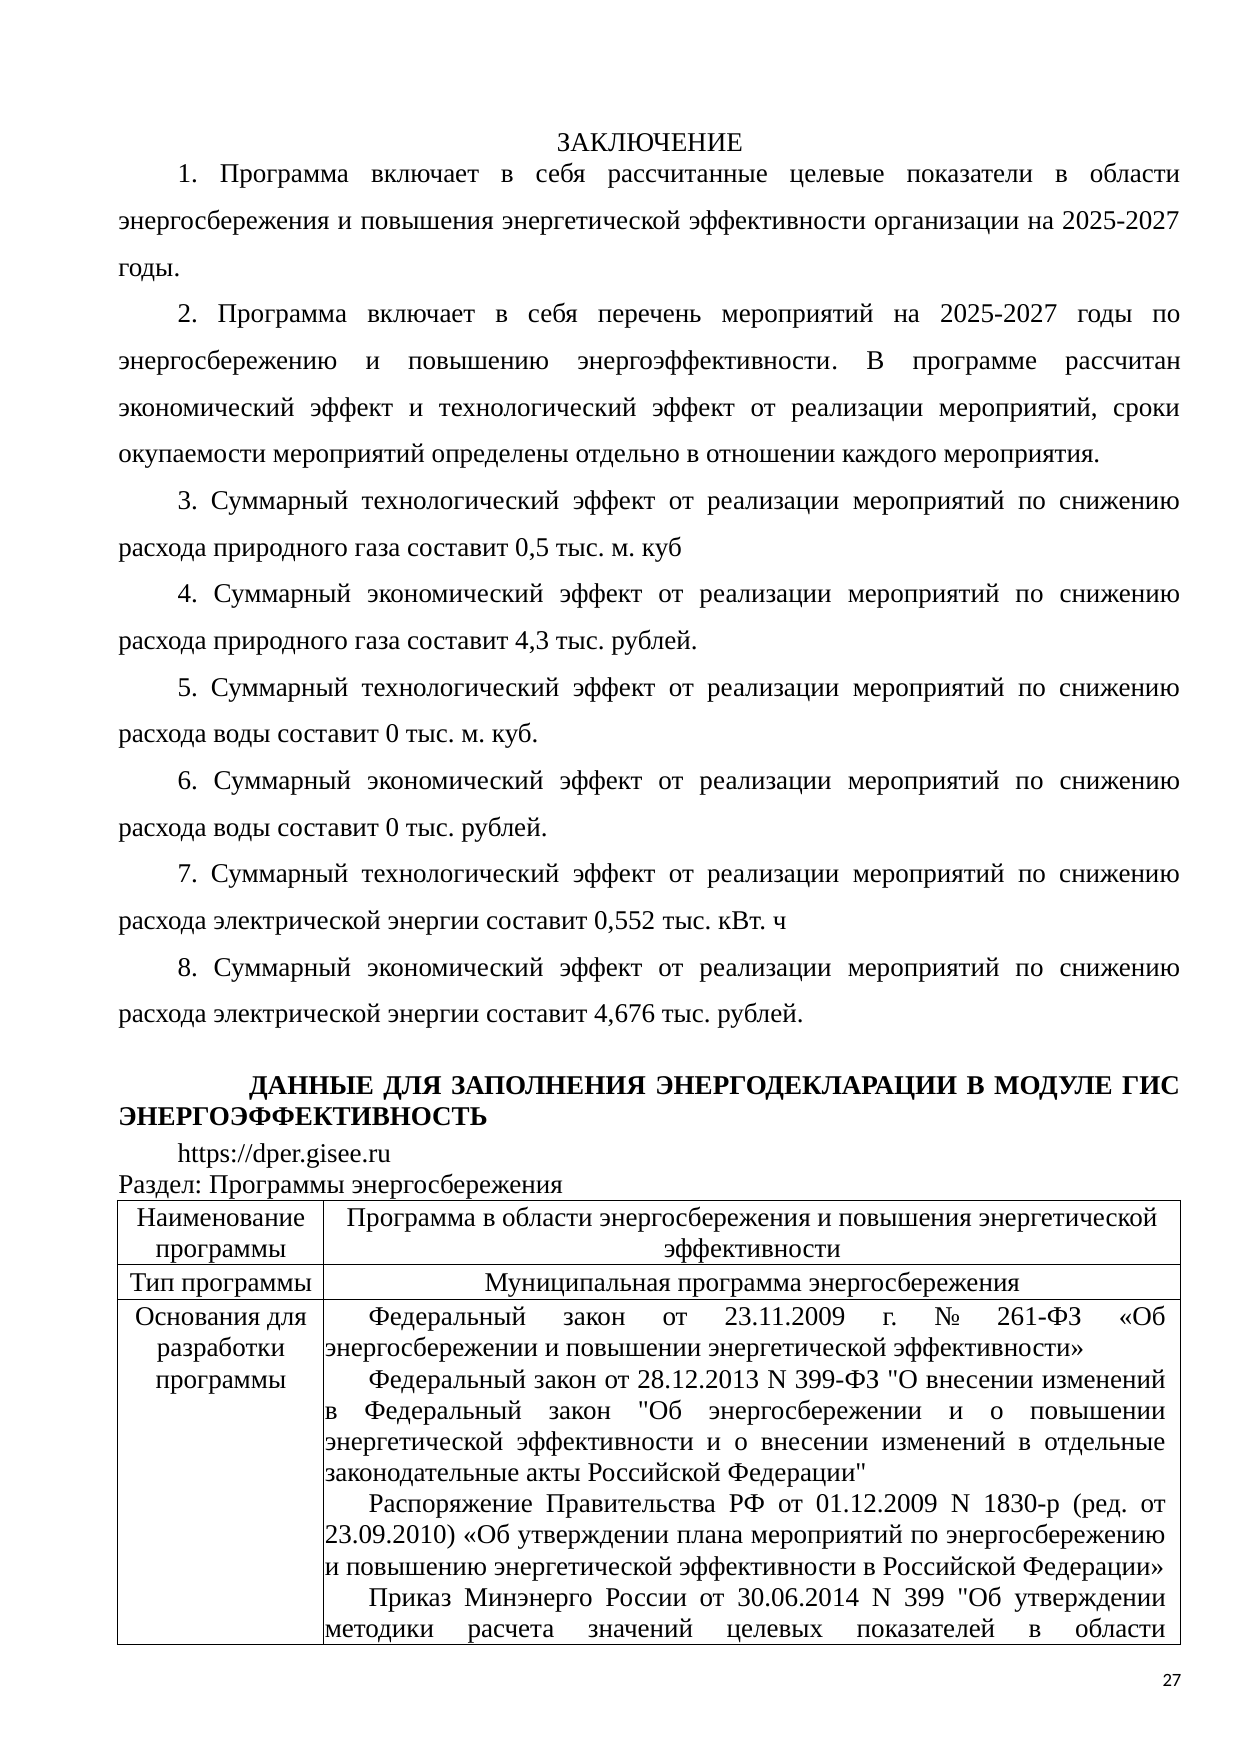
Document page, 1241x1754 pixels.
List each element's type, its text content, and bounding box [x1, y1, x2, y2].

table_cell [118, 1300, 323, 1644]
text 4. Суммарный экономический эффект от реализации мероприятий по снижению расхода природного газа составит 4,3 тыс. рублей. [118, 577, 1181, 655]
text 5. Суммарный технологический эффект от реализации мероприятий по снижению расхода воды составит 0 тыс. м. куб. [118, 671, 1181, 748]
table_header Программа в области энергосбережения и повышения энергетической эффективности [324, 1201, 1180, 1264]
text https://dper.gisee.ru Раздел: Программы энергосбережения [118, 1137, 1181, 1200]
subtitle ДАННЫЕ ДЛЯ ЗАПОЛНЕНИЯ ЭНЕРГОДЕКЛАРАЦИИ В МОДУЛЕ ГИС ЭНЕРГОЭФФЕКТИВНОСТЬ [118, 1069, 1181, 1131]
table_cell Тип программы [118, 1265, 323, 1299]
text ЗАКЛЮЧЕНИЕ [118, 126, 1181, 157]
text 2. Программа включает в себя перечень мероприятий на 2025-2027 годы по энергосбережению и повышению энергоэффективности. В программе рассчитан экономический эффект и технологический эффект от реализации мероприятий, сроки окупаемости мероприятий определены отдельно в отношении каждого мероприятия. [118, 297, 1181, 468]
text 1. Программа включает в себя рассчитанные целевые показатели в области энергосбережения и повышения энергетической эффективности организации на 2025-2027 годы. [118, 157, 1181, 282]
text 7. Суммарный технологический эффект от реализации мероприятий по снижению расхода электрической энергии составит 0,552 тыс. кВт. ч [118, 857, 1181, 935]
text 6. Суммарный экономический эффект от реализации мероприятий по снижению расхода воды составит 0 тыс. рублей. [118, 764, 1181, 842]
table_cell Муниципальная программа энергосбережения [324, 1265, 1180, 1299]
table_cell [324, 1300, 1180, 1644]
table_header Наименование программы [118, 1201, 323, 1264]
text 8. Суммарный экономический эффект от реализации мероприятий по снижению расхода электрической энергии составит 4,676 тыс. рублей. [118, 951, 1181, 1028]
text 3. Суммарный технологический эффект от реализации мероприятий по снижению расхода природного газа составит 0,5 тыс. м. куб [118, 484, 1181, 562]
